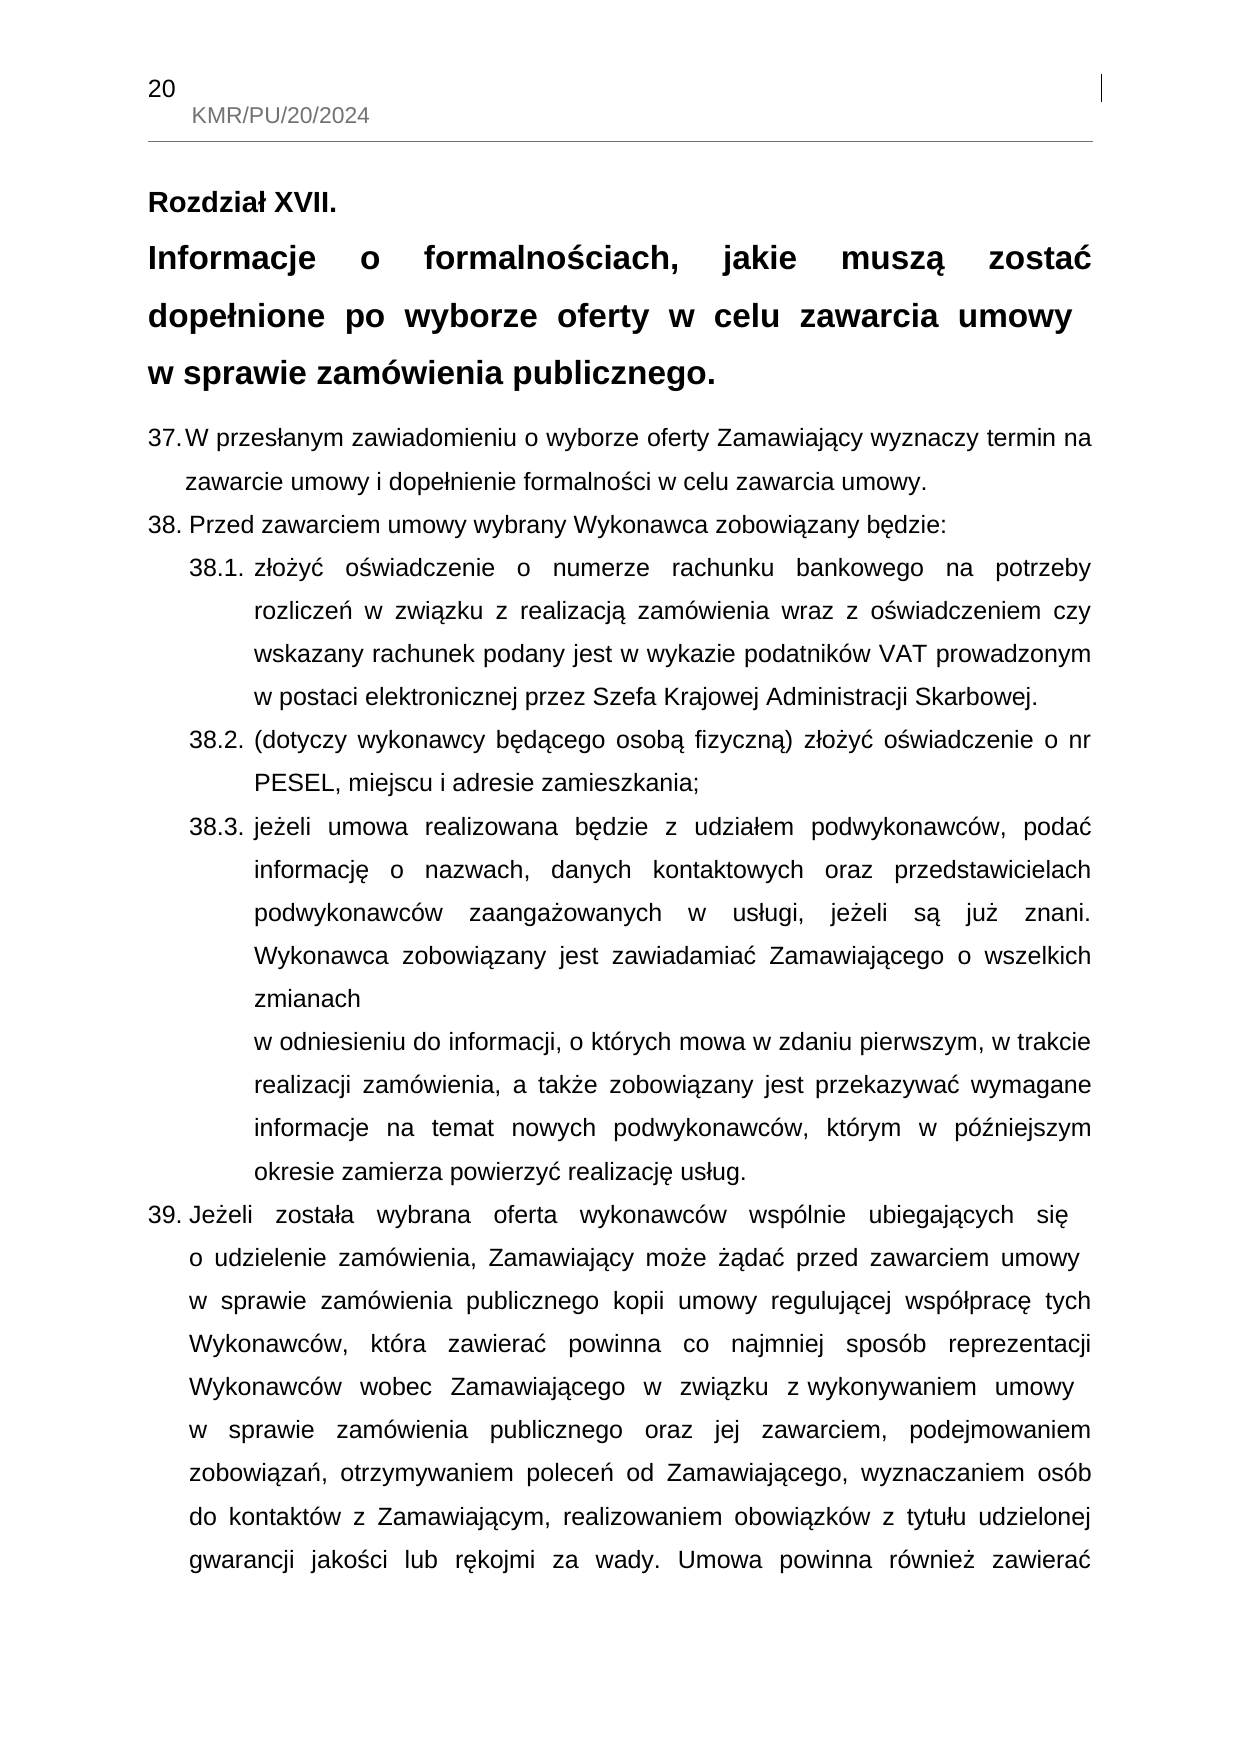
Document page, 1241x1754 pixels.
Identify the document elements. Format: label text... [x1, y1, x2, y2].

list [148, 1200, 1093, 1573]
list Przed zawarciem umowy wybrany Wykonawca zobowiązany będzie: [148, 510, 1093, 538]
list jeżeli umowa realizowana będzie z udziałem podwykonawców, podać informację o nazwach, danych kontaktowych oraz przedstawicielach podwykonawców zaangażowanych w usługi, jeżeli są już znani. Wykonawca zobowiązany jest zawiadamiać Zamawiającego o wszelkich zmianach w odniesieniu do informacji, o których mowa w zdaniu pierwszym, w trakcie realizacji zamówienia, a także zobowiązany jest przekazywać wymagane informacje na temat nowych podwykonawców, którym w późniejszym okresie zamierza powierzyć realizację usług. [189, 812, 1093, 1185]
list (dotyczy wykonawcy będącego osobą fizyczną) złożyć oświadczenie o nr PESEL, miejscu i adresie zamieszkania; [189, 725, 1093, 797]
list W przesłanym zawiadomieniu o wyborze oferty Zamawiający wyznaczy termin na zawarcie umowy i dopełnienie formalności w celu zawarcia umowy. [148, 423, 1093, 495]
subtitle Informacje o formalnościach, jakie muszą zostać dopełnione po wyborze oferty w celu zawarcia umowy w sprawie zamówienia publicznego. [148, 185, 1093, 392]
list złożyć oświadczenie o numerze rachunku bankowego na potrzeby rozliczeń w związku z realizacją zamówienia wraz z oświadczeniem czy wskazany rachunek podany jest w wykazie podatników VAT prowadzonym w postaci elektronicznej przez Szefa Krajowej Administracji Skarbowej. [189, 553, 1093, 711]
